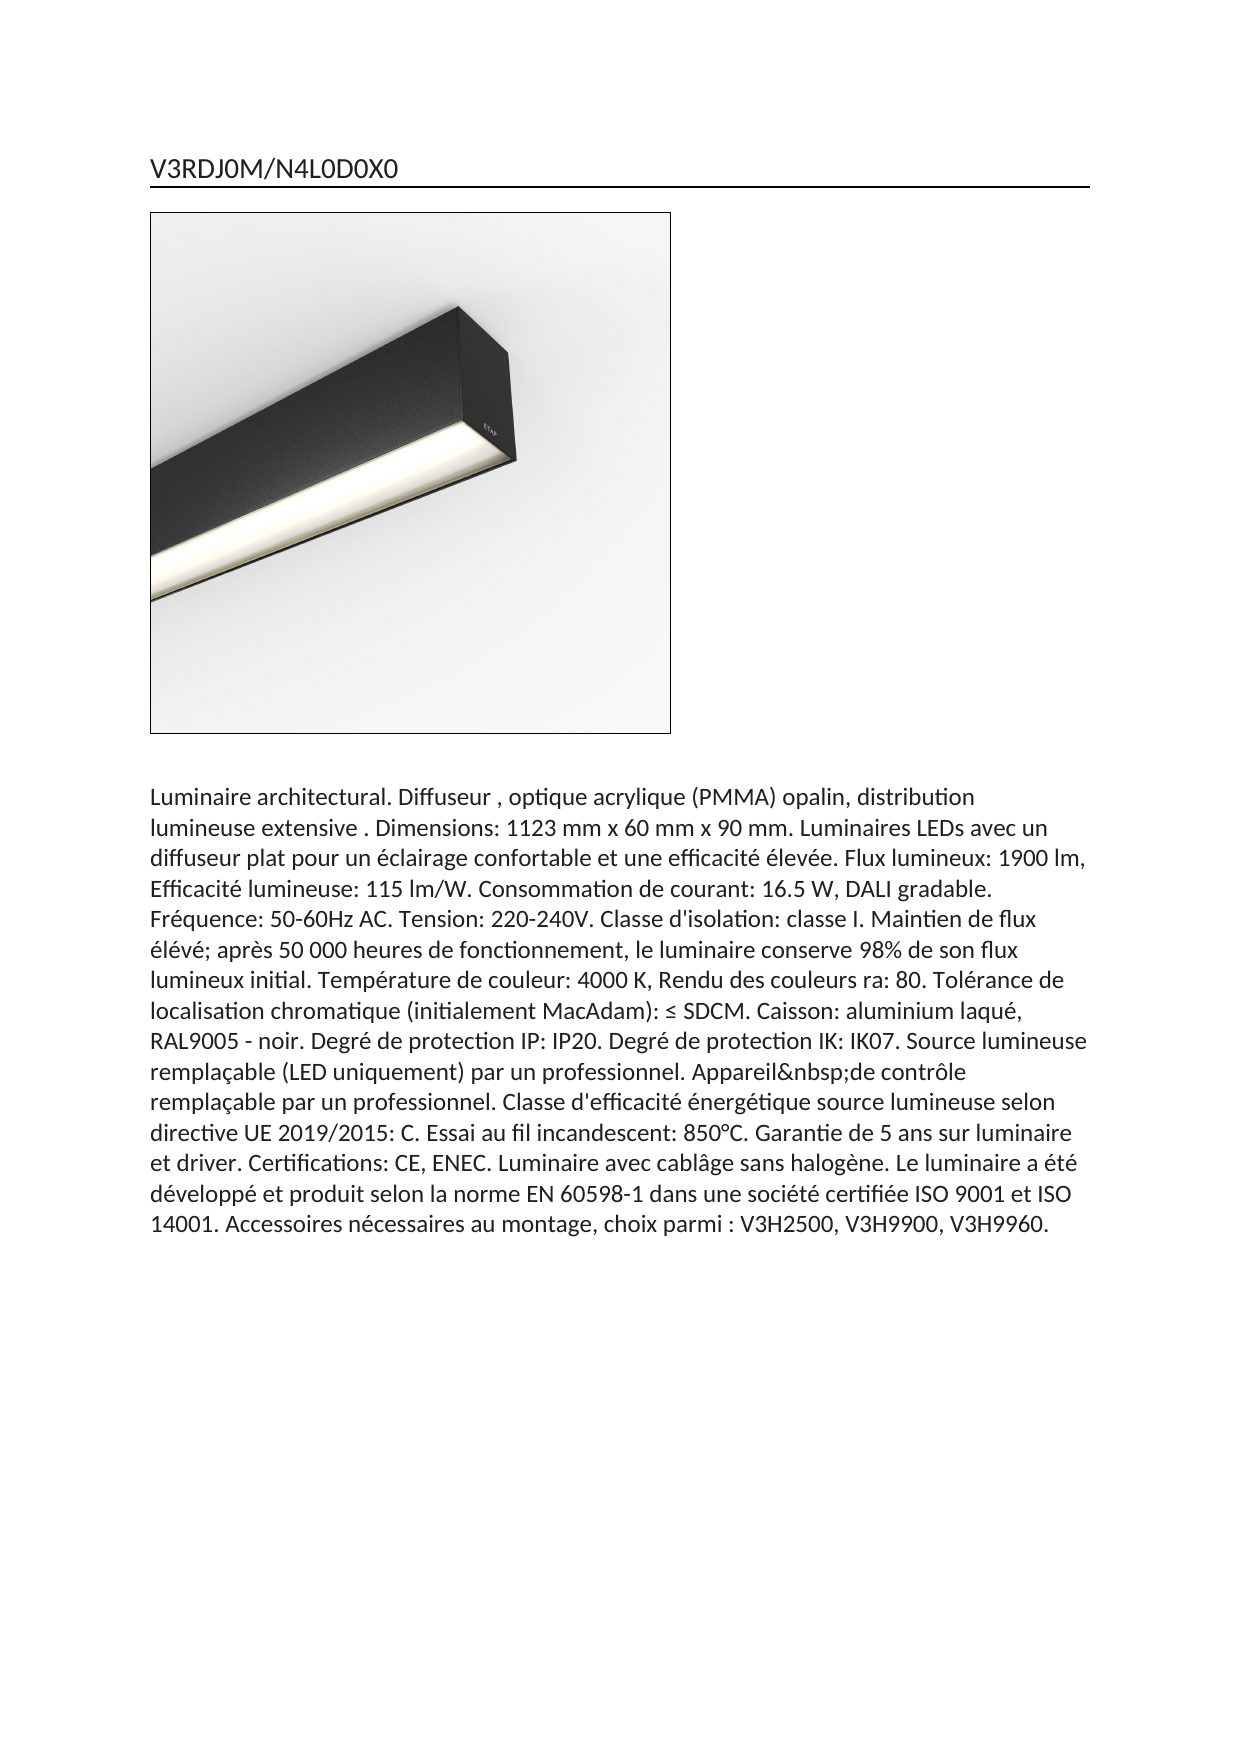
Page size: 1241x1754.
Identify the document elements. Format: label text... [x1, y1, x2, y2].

text V3RDJ0M/N4L0D0X0 [150, 150, 1090, 186]
text Luminaire architectural. Diffuseur , optique acrylique (PMMA) opalin, distribution lumineuse extensive . Dimensions: 1123 mm x 60 mm x 90 mm. Luminaires LEDs avec un diffuseur plat pour un éclairage confortable et une efficacité élevée. Flux lumineux: 1900 lm, Efficacité lumineuse: 115 lm/W. Consommation de courant: 16.5 W, DALI gradable. Fréquence: 50-60Hz AC. Tension: 220-240V. Classe d'isolation: classe I. Maintien de flux élévé; après 50 000 heures de fonctionnement, le luminaire conserve 98% de son flux lumineux initial. Température de couleur: 4000 K, Rendu des couleurs ra: 80. Tolérance de localisation chromatique (initialement MacAdam): ≤ SDCM. Caisson: aluminium laqué, RAL9005 - noir. Degré de protection IP: IP20. Degré de protection IK: IK07. Source lumineuse remplaçable (LED uniquement) par un professionnel. Appareil&nbsp;de contrôle remplaçable par un professionnel. Classe d'efficacité énergétique source lumineuse selon directive UE 2019/2015: C. Essai au fil incandescent: 850°C. Garantie de 5 ans sur luminaire et driver. Certifications: CE, ENEC. Luminaire avec cablâge sans halogène. Le luminaire a été développé et produit selon la norme EN 60598-1 dans une société certifiée ISO 9001 et ISO 14001. Accessoires nécessaires au montage, choix parmi : V3H2500, V3H9900, V3H9960. [150, 781, 1090, 1239]
picture [151, 213, 670, 733]
